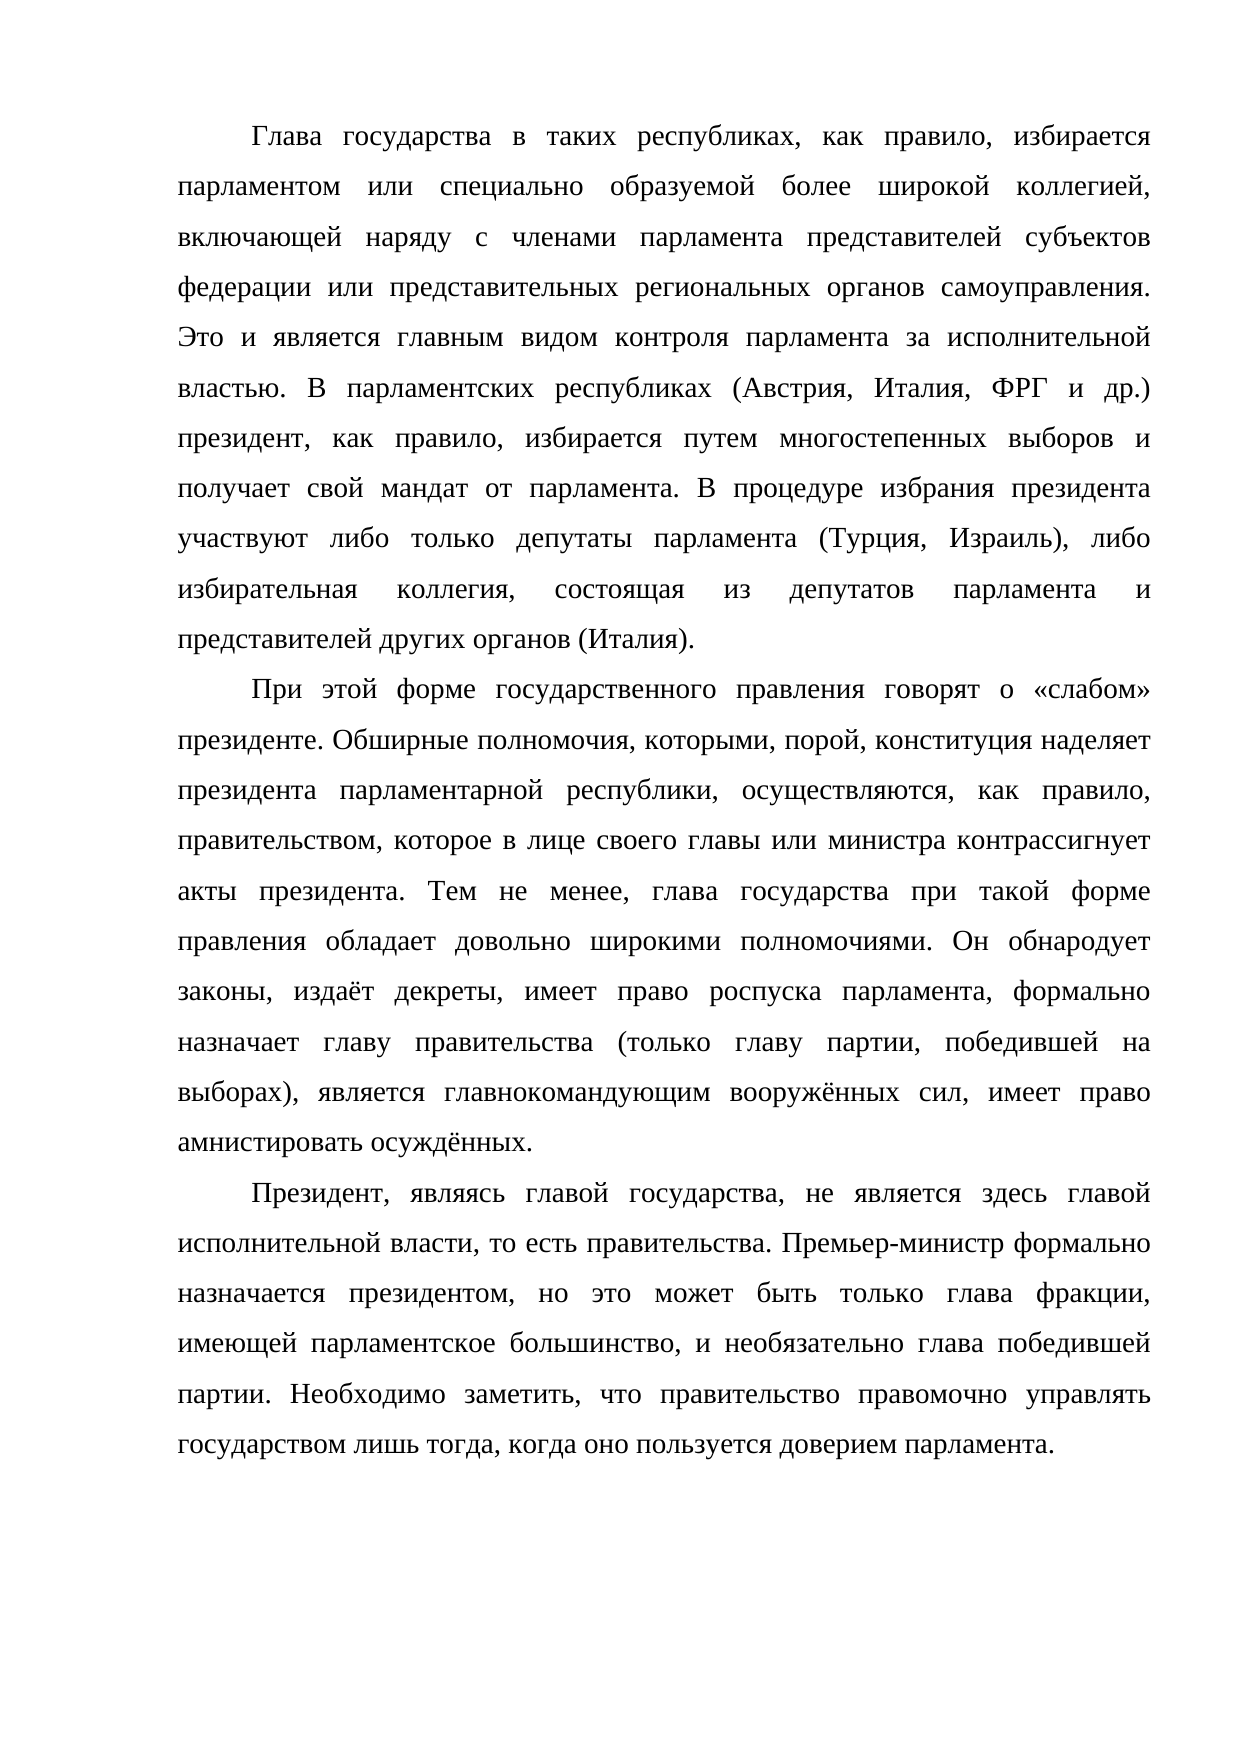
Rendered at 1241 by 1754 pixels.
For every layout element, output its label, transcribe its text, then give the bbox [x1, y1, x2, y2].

text Президент, являясь главой государства, не является здесь главой исполнительной власти, то есть правительства. Премьер-министр формально назначается президентом, но это может быть только глава фракции, имеющей парламентское большинство, и необязательно глава победившей партии. Необходимо заметить, что правительство правомочно управлять государством лишь тогда, когда оно пользуется доверием парламента. [177, 1175, 1152, 1460]
text При этой форме государственного правления говорят о «слабом» президенте. Обширные полномочия, которыми, порой, конституция наделяет президента парламентарной республики, осуществляются, как правило, правительством, которое в лице своего главы или министра контрассигнует акты президента. Тем не менее, глава государства при такой форме правления обладает довольно широкими полномочиями. Он обнародует законы, издаёт декреты, имеет право роспуска парламента, формально назначает главу правительства (только главу партии, победившей на выборах), является главнокомандующим вооружённых сил, имеет право амнистировать осуждённых. [177, 672, 1152, 1158]
text Глава государства в таких республиках, как правило, избирается парламентом или специально образуемой более широкой коллегией, включающей наряду с членами парламента представителей субъектов федерации или представительных региональных органов самоуправления. Это и является главным видом контроля парламента за исполнительной властью. В парламентских республиках (Австрия, Италия, ФРГ и др.) президент, как правило, избирается путем многостепенных выборов и получает свой мандат от парламента. В процедуре избрания президента участвуют либо только депутаты парламента (Турция, Израиль), либо избирательная коллегия, состоящая из депутатов парламента и представителей других органов (Италия). [177, 118, 1152, 655]
